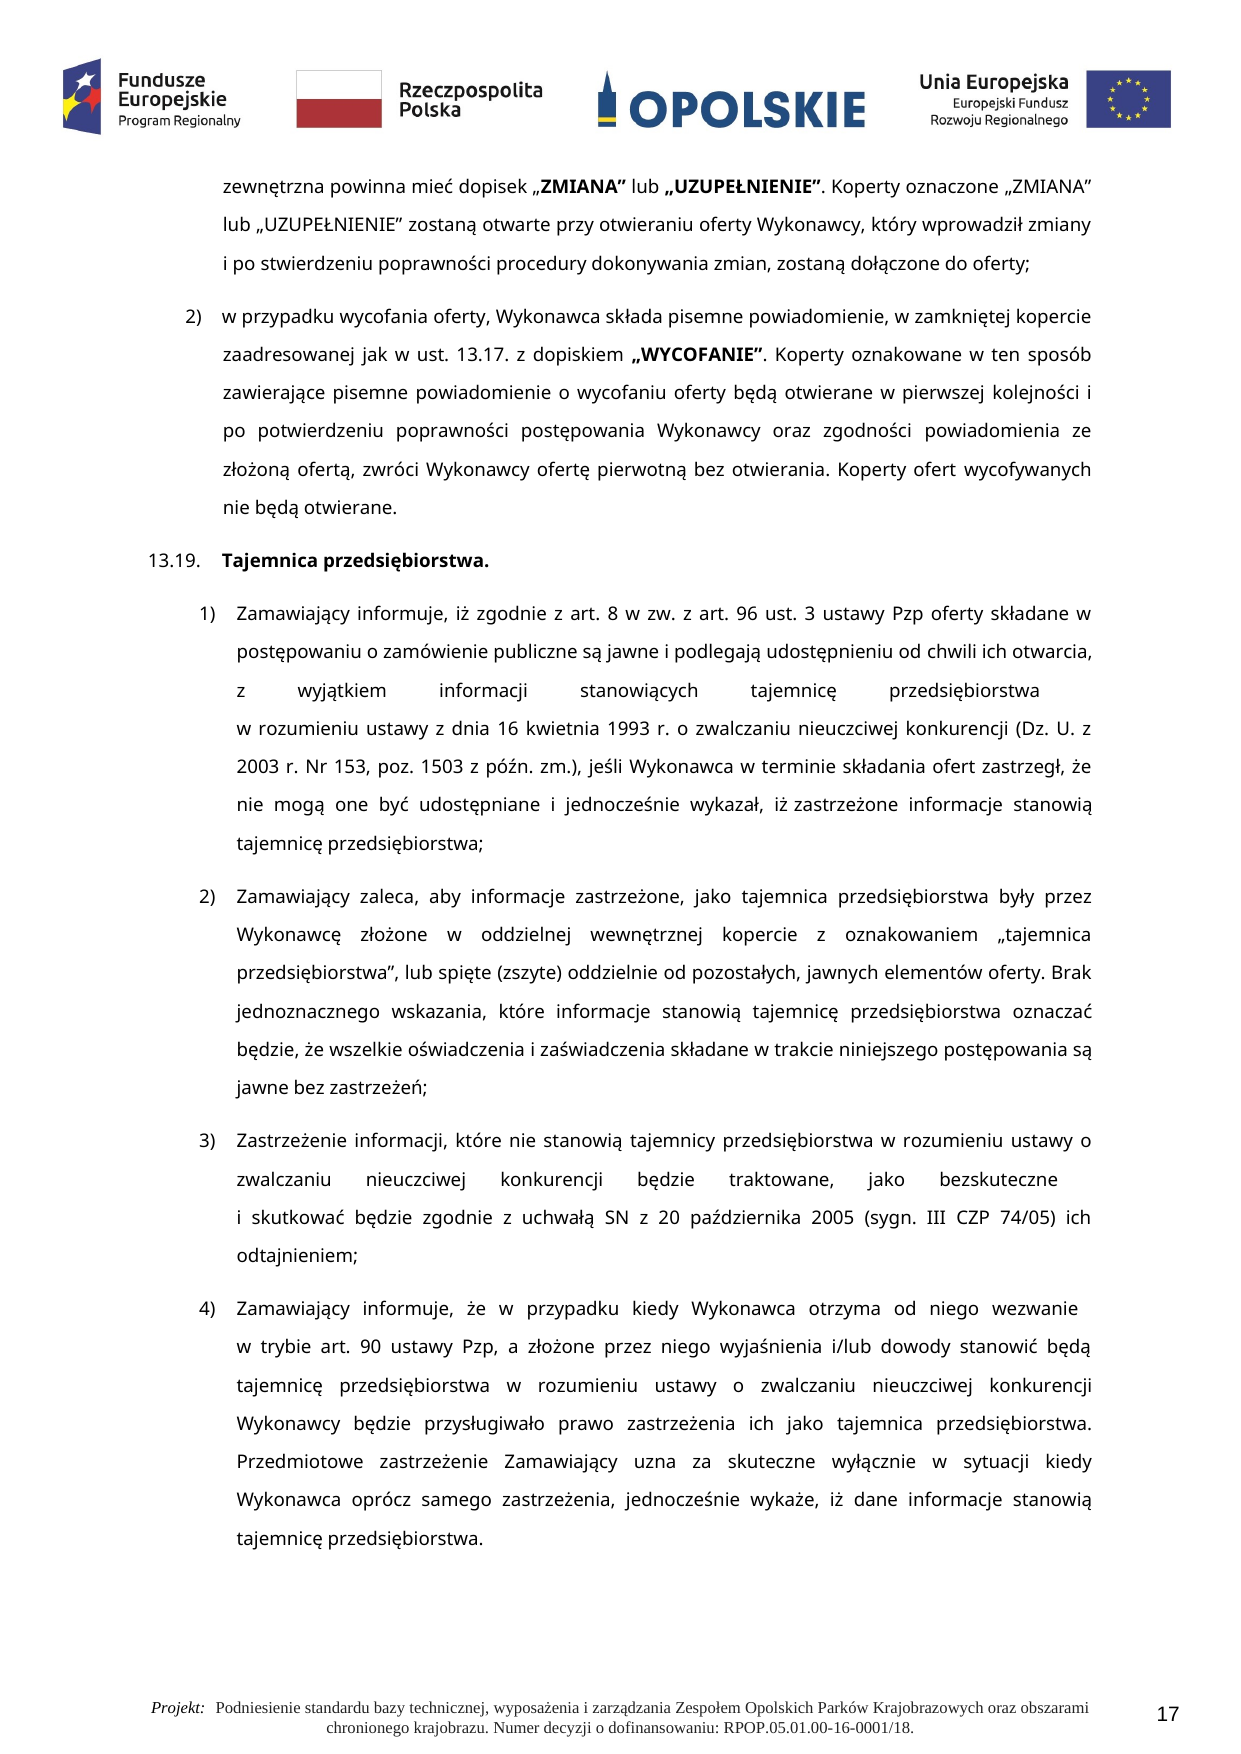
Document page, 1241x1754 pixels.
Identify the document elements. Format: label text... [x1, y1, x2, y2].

list w przypadku wycofania oferty, Wykonawca składa pisemne powiadomienie, w zamkniętej kopercie zaadresowanej jak w ust. 13.17. z dopiskiem „WYCOFANIE”. Koperty oznakowane w ten sposób zawierające pisemne powiadomienie o wycofaniu oferty będą otwierane w pierwszej kolejności i po potwierdzeniu poprawności postępowania Wykonawcy oraz zgodności powiadomienia ze złożoną ofertą, zwróci Wykonawcy ofertę pierwotną bez otwierania. Koperty ofert wycofywanych nie będą otwierane. [185, 303, 1091, 520]
list Zastrzeżenie informacji, które nie stanowią tajemnicy przedsiębiorstwa w rozumieniu ustawy o zwalczaniu nieuczciwej konkurencji będzie traktowane, jako bezskuteczne i skutkować będzie zgodnie z uchwałą SN z 20 października 2005 (sygn. III CZP 74/05) ich odtajnieniem; [199, 1128, 1092, 1268]
picture [44, 29, 1190, 174]
list Zamawiający informuje, że w przypadku kiedy Wykonawca otrzyma od niego wezwanie w trybie art. 90 ustawy Pzp, a złożone przez niego wyjaśnienia i/lub dowody stanowić będą tajemnicę przedsiębiorstwa w rozumieniu ustawy o zwalczaniu nieuczciwej konkurencji Wykonawcy będzie przysługiwało prawo zastrzeżenia ich jako tajemnica przedsiębiorstwa. Przedmiotowe zastrzeżenie Zamawiający uzna za skuteczne wyłącznie w sytuacji kiedy Wykonawca oprócz samego zastrzeżenia, jednocześnie wykaże, iż dane informacje stanowią tajemnicę przedsiębiorstwa. [199, 1296, 1092, 1550]
list Zamawiający zaleca, aby informacje zastrzeżone, jako tajemnica przedsiębiorstwa były przez Wykonawcę złożone w oddzielnej wewnętrznej kopercie z oznakowaniem „tajemnica przedsiębiorstwa”, lub spięte (zszyte) oddzielnie od pozostałych, jawnych elementów oferty. Brak jednoznacznego wskazania, które informacje stanowią tajemnicę przedsiębiorstwa oznaczać będzie, że wszelkie oświadczenia i zaświadczenia składane w trakcie niniejszego postępowania są jawne bez zastrzeżeń; [199, 883, 1092, 1100]
list Tajemnica przedsiębiorstwa. [148, 547, 1092, 573]
list Zamawiający informuje, iż zgodnie z art. 8 w zw. z art. 96 ust. 3 ustawy Pzp oferty składane w postępowaniu o zamówienie publiczne są jawne i podlegają udostępnieniu od chwili ich otwarcia, z wyjątkiem informacji stanowiących tajemnicę przedsiębiorstwa w rozumieniu ustawy z dnia 16 kwietnia 1993 r. o zwalczaniu nieuczciwej konkurencji (Dz. U. z 2003 r. Nr 153, poz. 1503 z późn. zm.), jeśli Wykonawca w terminie składania ofert zastrzegł, że nie mogą one być udostępniane i jednocześnie wykazał, iż zastrzeżone informacje stanowią tajemnicę przedsiębiorstwa; [199, 601, 1092, 856]
